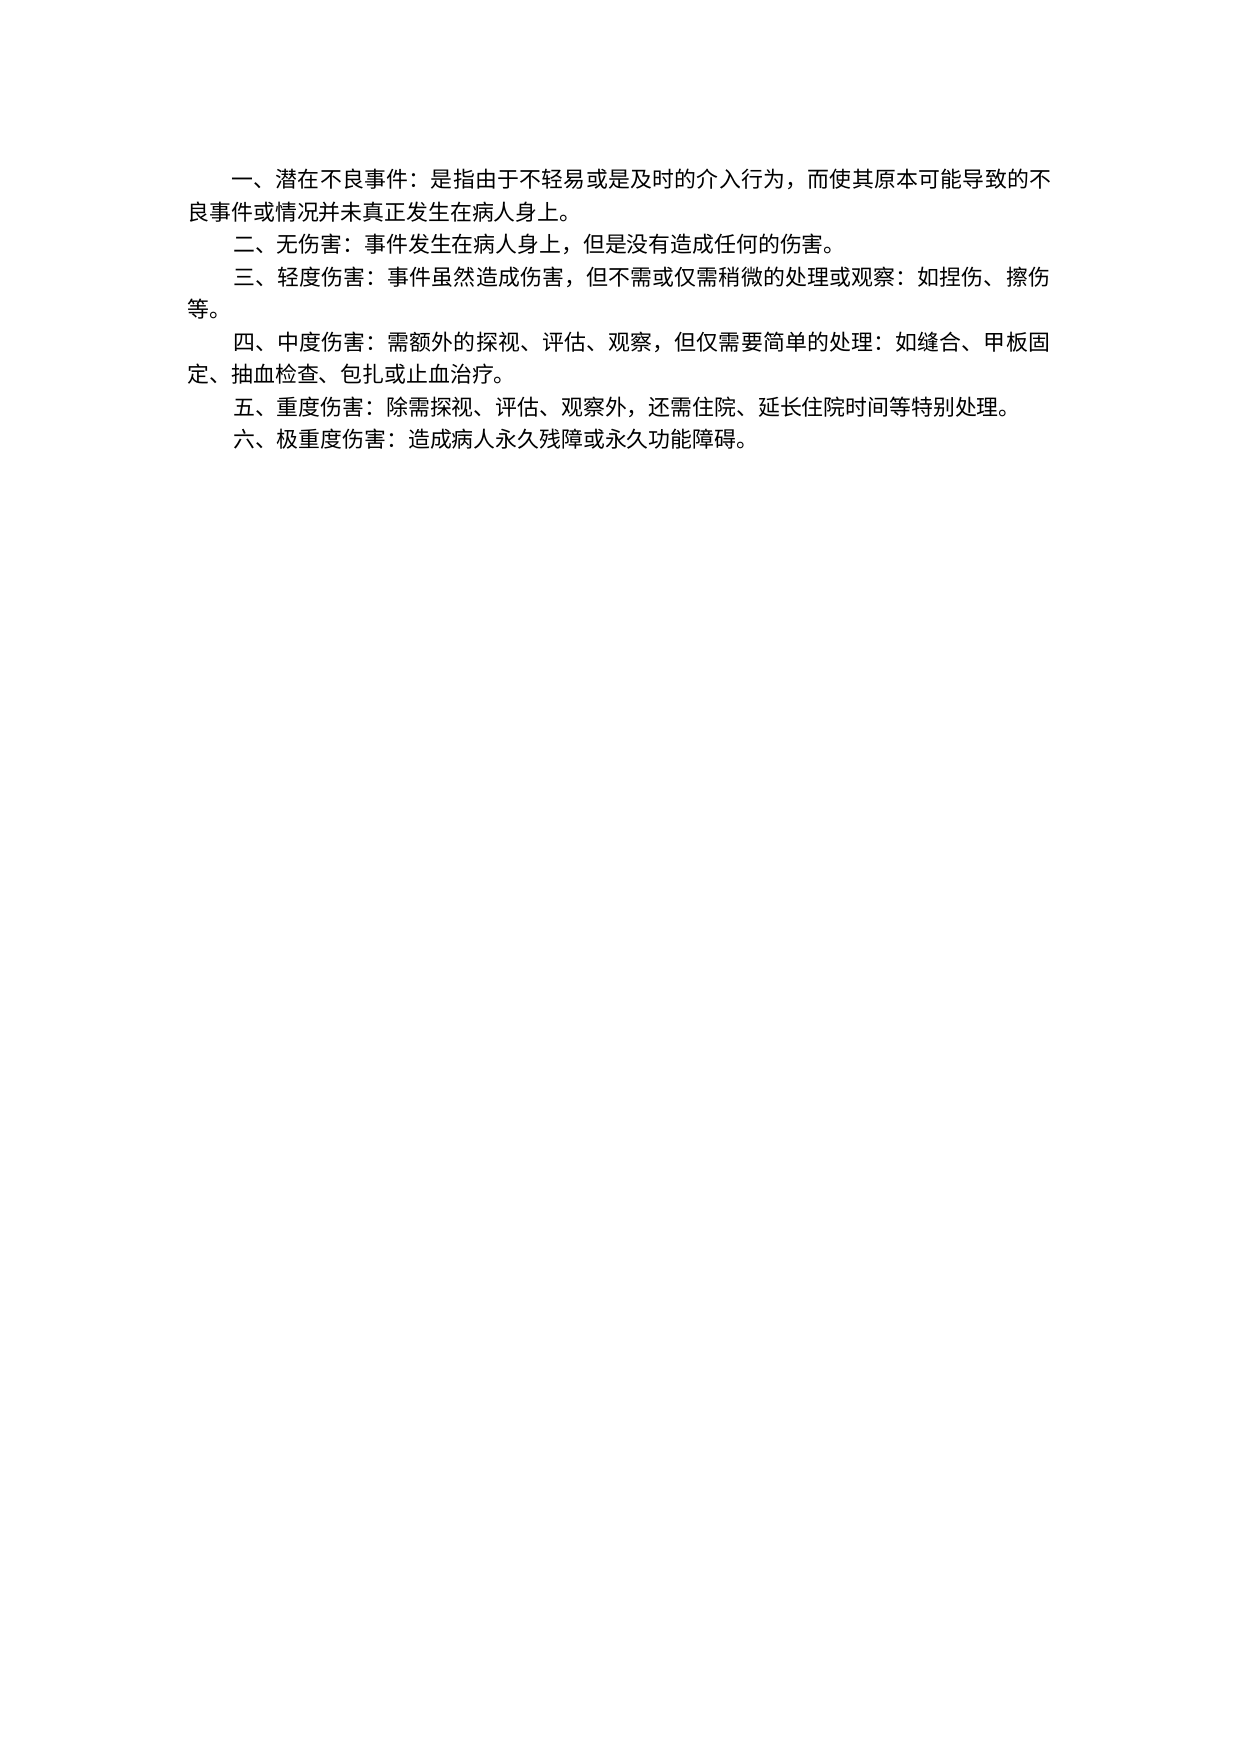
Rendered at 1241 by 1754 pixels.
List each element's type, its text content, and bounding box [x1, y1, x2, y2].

text 五、重度伤害：除需探视、评估、观察外，还需住院、延长住院时间等特别处理。 [187, 389, 1053, 422]
text 四、中度伤害：需额外的探视、评估、观察，但仅需要简单的处理：如缝合、甲板固定、抽血检查、包扎或止血治疗。 [187, 324, 1053, 389]
text 三、轻度伤害：事件虽然造成伤害，但不需或仅需稍微的处理或观察：如捏伤、擦伤等。 [187, 259, 1053, 324]
text 一、潜在不良事件：是指由于不轻易或是及时的介入行为，而使其原本可能导致的不良事件或情况并未真正发生在病人身上。 [187, 162, 1053, 227]
text 六、极重度伤害：造成病人永久残障或永久功能障碍。 [187, 422, 1053, 454]
text 二、无伤害：事件发生在病人身上，但是没有造成任何的伤害。 [187, 227, 1053, 259]
